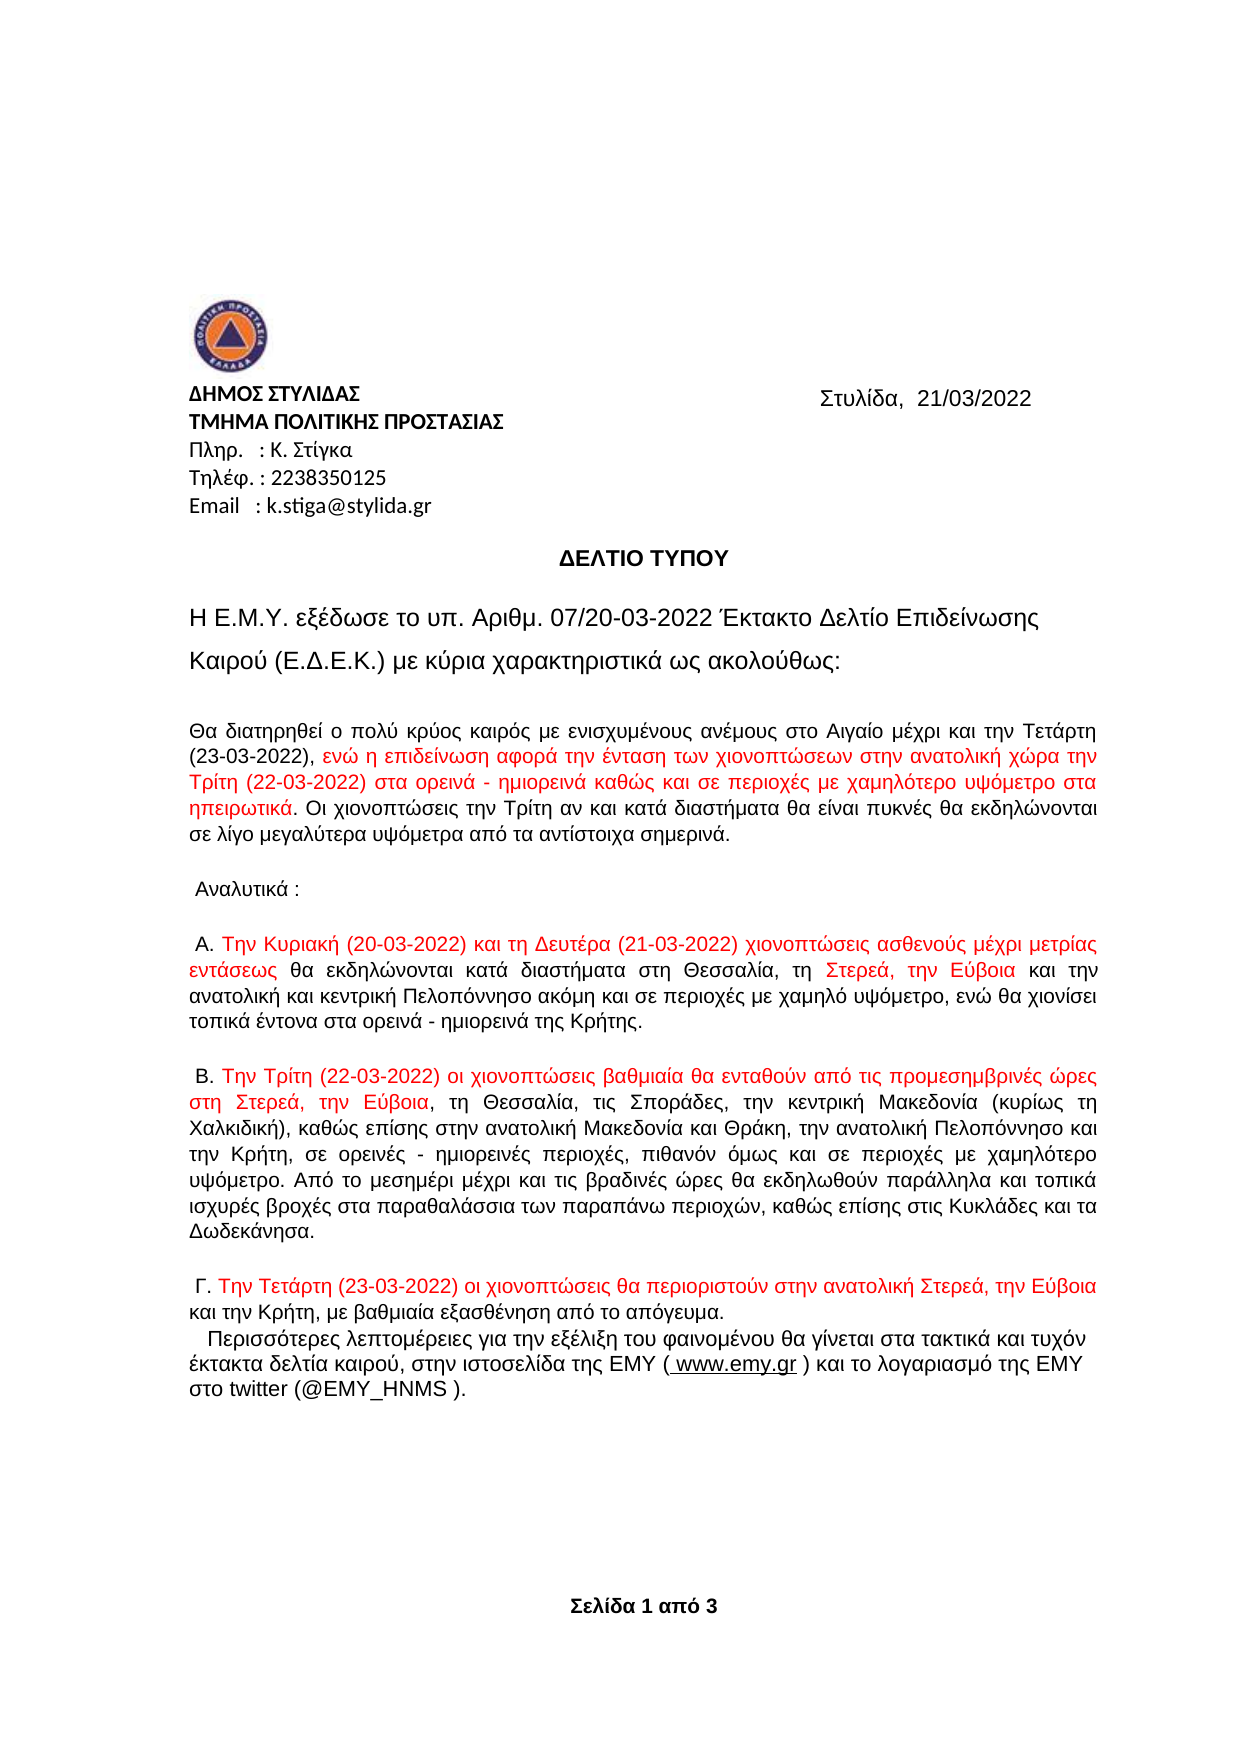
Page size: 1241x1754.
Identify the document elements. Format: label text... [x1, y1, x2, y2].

text Α. Την Κυριακή (20-03-2022) και τη Δευτέρα (21-03-2022) χιονοπτώσεις ασθενούς μέχρι μετρίας εντάσεως θα εκδηλώνονται κατά διαστήματα στη Θεσσαλία, τη Στερεά, την Εύβοια και την ανατολική και κεντρική Πελοπόννησο ακόμη και σε περιοχές με χαμηλό υψόμετρο, ενώ θα χιονίσει τοπικά έντονα στα ορεινά - ημιορεινά της Κρήτης. [189, 932, 1098, 1033]
text Περισσότερες λεπτομέρειες για την εξέλιξη του φαινομένου θα γίνεται στα τακτικά και τυχόν έκτακτα δελτία καιρού, στην ιστοσελίδα της ΕΜΥ ( www.emy.gr ) και το λογαριασμό της ΕΜΥ στο twitter (@EMY_HNMS ). [189, 1326, 1098, 1402]
text Γ. Την Τετάρτη (23-03-2022) οι χιονοπτώσεις θα περιοριστούν στην ανατολική Στερεά, την Εύβοια και την Κρήτη, με βαθμιαία εξασθένηση από το απόγευμα. [189, 1274, 1098, 1324]
text ΔΕΛΤΙΟ ΤΥΠΟΥ [189, 545, 1098, 572]
text Β. Την Τρίτη (22-03-2022) οι χιονοπτώσεις βαθμιαία θα ενταθούν από τις προμεσημβρινές ώρες στη Στερεά, την Εύβοια, τη Θεσσαλία, τις Σποράδες, την κεντρική Μακεδονία (κυρίως τη Χαλκιδική), καθώς επίσης στην ανατολική Μακεδονία και Θράκη, την ανατολική Πελοπόννησο και την Κρήτη, σε ορεινές - ημιορεινές περιοχές, πιθανόν όμως και σε περιοχές με χαμηλότερο υψόμετρο. Από το μεσημέρι μέχρι και τις βραδινές ώρες θα εκδηλωθούν παράλληλα και τοπικά ισχυρές βροχές στα παραθαλάσσια των παραπάνω περιοχών, καθώς επίσης στις Κυκλάδες και τα Δωδεκάνησα. [189, 1064, 1098, 1243]
table_header ΔΗΜΟΣ ΣΤΥΛΙΔΑΣ ΤΜΗΜΑ ΠΟΛΙΤΙΚΗΣ ΠΡΟΣΤΑΣΙΑΣ Πληρ. : Κ. Στίγκα Τηλέφ. : 2238350125 Email : k.stiga@stylida.gr [178, 249, 706, 545]
picture [188, 294, 274, 379]
text Αναλυτικά : [189, 877, 1098, 901]
text Θα διατηρηθεί ο πολύ κρύος καιρός με ενισχυμένους ανέμους στο Αιγαίο μέχρι και την Τετάρτη (23-03-2022), ενώ η επιδείνωση αφορά την ένταση των χιονοπτώσεων στην ανατολική χώρα την Τρίτη (22-03-2022) στα ορεινά - ημιορεινά καθώς και σε περιοχές με χαμηλότερο υψόμετρο στα ηπειρωτικά. Οι χιονοπτώσεις την Τρίτη αν και κατά διαστήματα θα είναι πυκνές θα εκδηλώνονται σε λίγο μεγαλύτερα υψόμετρα από τα αντίστοιχα σημερινά. [189, 718, 1098, 846]
text Η Ε.Μ.Υ. εξέδωσε το υπ. Αριθμ. 07/20-03-2022 Έκτακτο Δελτίο Επιδείνωσης Καιρού (Ε.Δ.Ε.Κ.) με κύρια χαρακτηριστικά ως ακολούθως: [189, 603, 1098, 675]
table_header Στυλίδα, 21/03/2022 [706, 249, 1145, 545]
